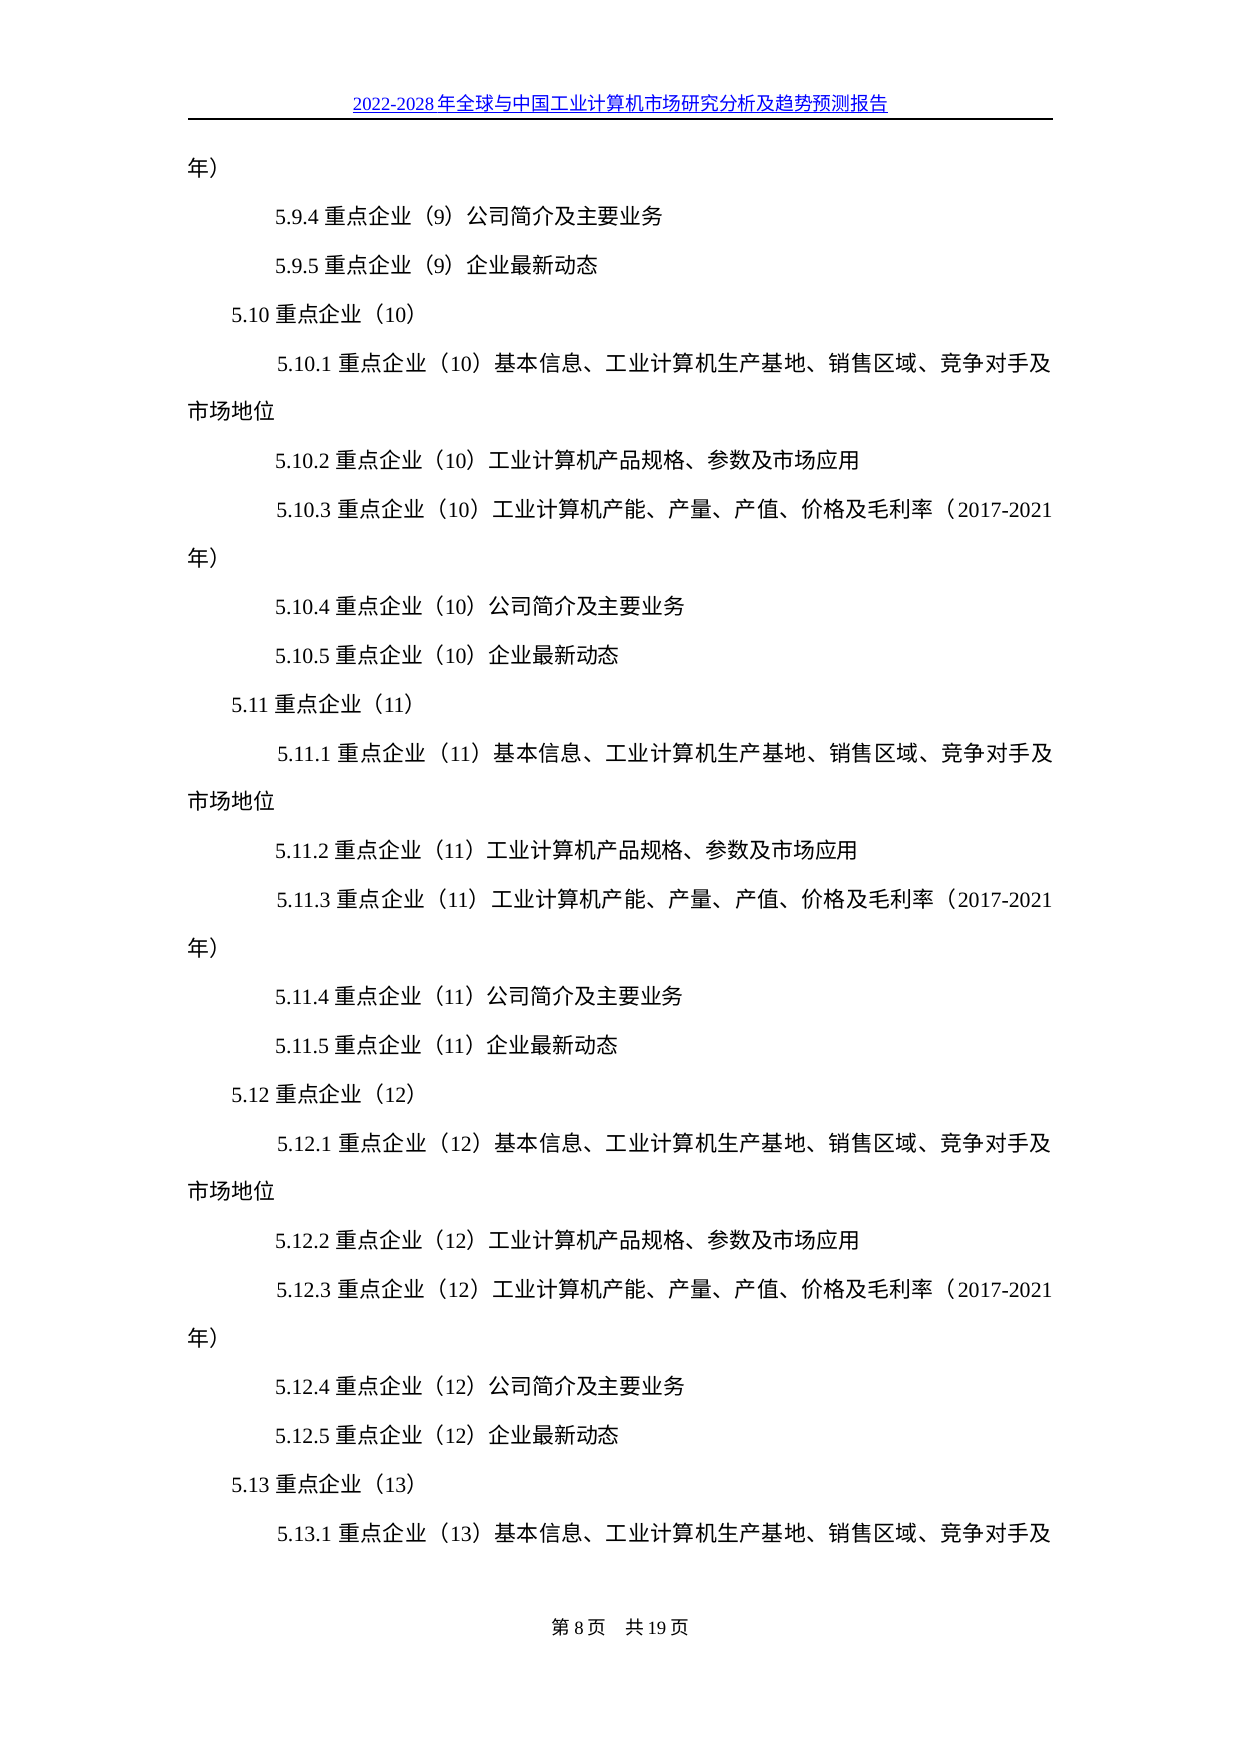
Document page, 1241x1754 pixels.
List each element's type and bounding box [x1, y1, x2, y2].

text [187, 150, 1053, 1548]
